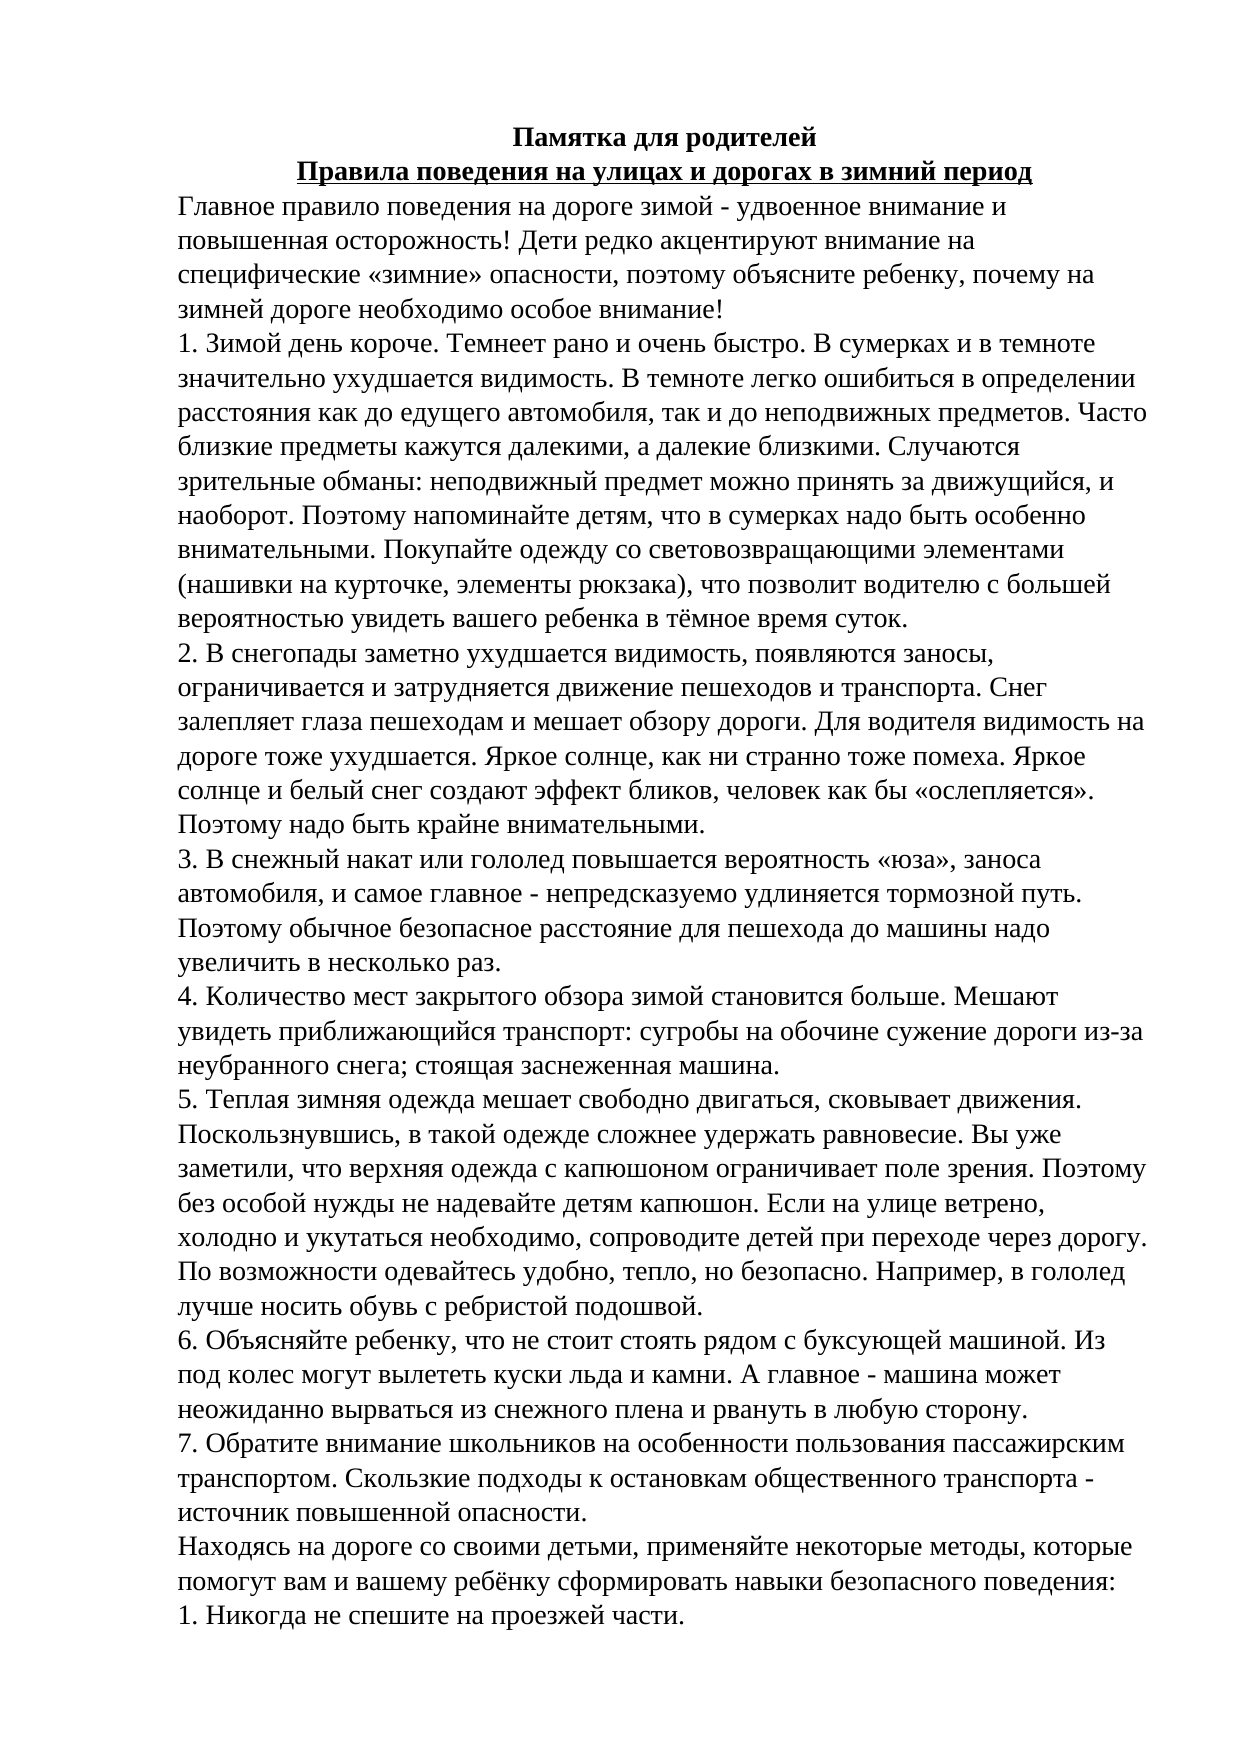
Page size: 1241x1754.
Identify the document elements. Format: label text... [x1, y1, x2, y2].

text Находясь на дороге со своими детьми, применяйте некоторые методы, которые помогут вам и вашему ребёнку сформировать навыки безопасного поведения: [177, 1527, 1152, 1596]
text 6. Объясняйте ребенку, что не стоит стоять рядом с буксующей машиной. Из под колес могут вылететь куски льда и камни. А главное - машина может неожиданно вырваться из снежного плена и рвануть в любую сторону. [177, 1321, 1152, 1424]
text 7. Обратите внимание школьников на особенности пользования пассажирским транспортом. Скользкие подходы к остановкам общественного транспорта - источник повышенной опасности. [177, 1424, 1152, 1527]
text Памятка для родителей [177, 118, 1152, 152]
text 3. В снежный накат или гололед повышается вероятность «юза», заноса автомобиля, и самое главное - непредсказуемо удлиняется тормозной путь. Поэтому обычное безопасное расстояние для пешехода до машины надо увеличить в несколько раз. [177, 840, 1152, 977]
text 4. Количество мест закрытого обзора зимой становится больше. Мешают увидеть приближающийся транспорт: сугробы на обочине сужение дороги из-за неубранного снега; стоящая заснеженная машина. [177, 977, 1152, 1081]
text Главное правило поведения на дороге зимой - удвоенное внимание и повышенная осторожность! Дети редко акцентируют внимание на специфические «зимние» опасности, поэтому объясните ребенку, почему на зимней дороге необходимо особое внимание! [177, 187, 1152, 324]
text Правила поведения на улицах и дорогах в зимний период [177, 152, 1152, 187]
text 2. В снегопады заметно ухудшается видимость, появляются заносы, ограничивается и затрудняется движение пешеходов и транспорта. Снег залепляет глаза пешеходам и мешает обзору дороги. Для водителя видимость на дороге тоже ухудшается. Яркое солнце, как ни странно тоже помеха. Яркое солнце и белый снег создают эффект бликов, человек как бы «ослепляется». Поэтому надо быть крайне внимательными. [177, 634, 1152, 840]
text 1. Зимой день короче. Темнеет рано и очень быстро. В сумерках и в темноте значительно ухудшается видимость. В темноте легко ошибиться в определении расстояния как до едущего автомобиля, так и до неподвижных предметов. Часто близкие предметы кажутся далекими, а далекие близкими. Случаются зрительные обманы: неподвижный предмет можно принять за движущийся, и наоборот. Поэтому напоминайте детям, что в сумерках надо быть особенно внимательными. Покупайте одежду со световозвращающими элементами (нашивки на курточке, элементы рюкзака), что позволит водителю с большей вероятностью увидеть вашего ребенка в тёмное время суток. [177, 324, 1152, 634]
text 1. Никогда не спешите на проезжей части. [177, 1596, 1152, 1631]
text 5. Теплая зимняя одежда мешает свободно двигаться, сковывает движения. Поскользнувшись, в такой одежде сложнее удержать равновесие. Вы уже заметили, что верхняя одежда с капюшоном ограничивает поле зрения. Поэтому без особой нужды не надевайте детям капюшон. Если на улице ветрено, холодно и укутаться необходимо, сопроводите детей при переходе через дорогу. По возможности одевайтесь удобно, тепло, но безопасно. Например, в гололед лучше носить обувь с ребристой подошвой. [177, 1081, 1152, 1321]
